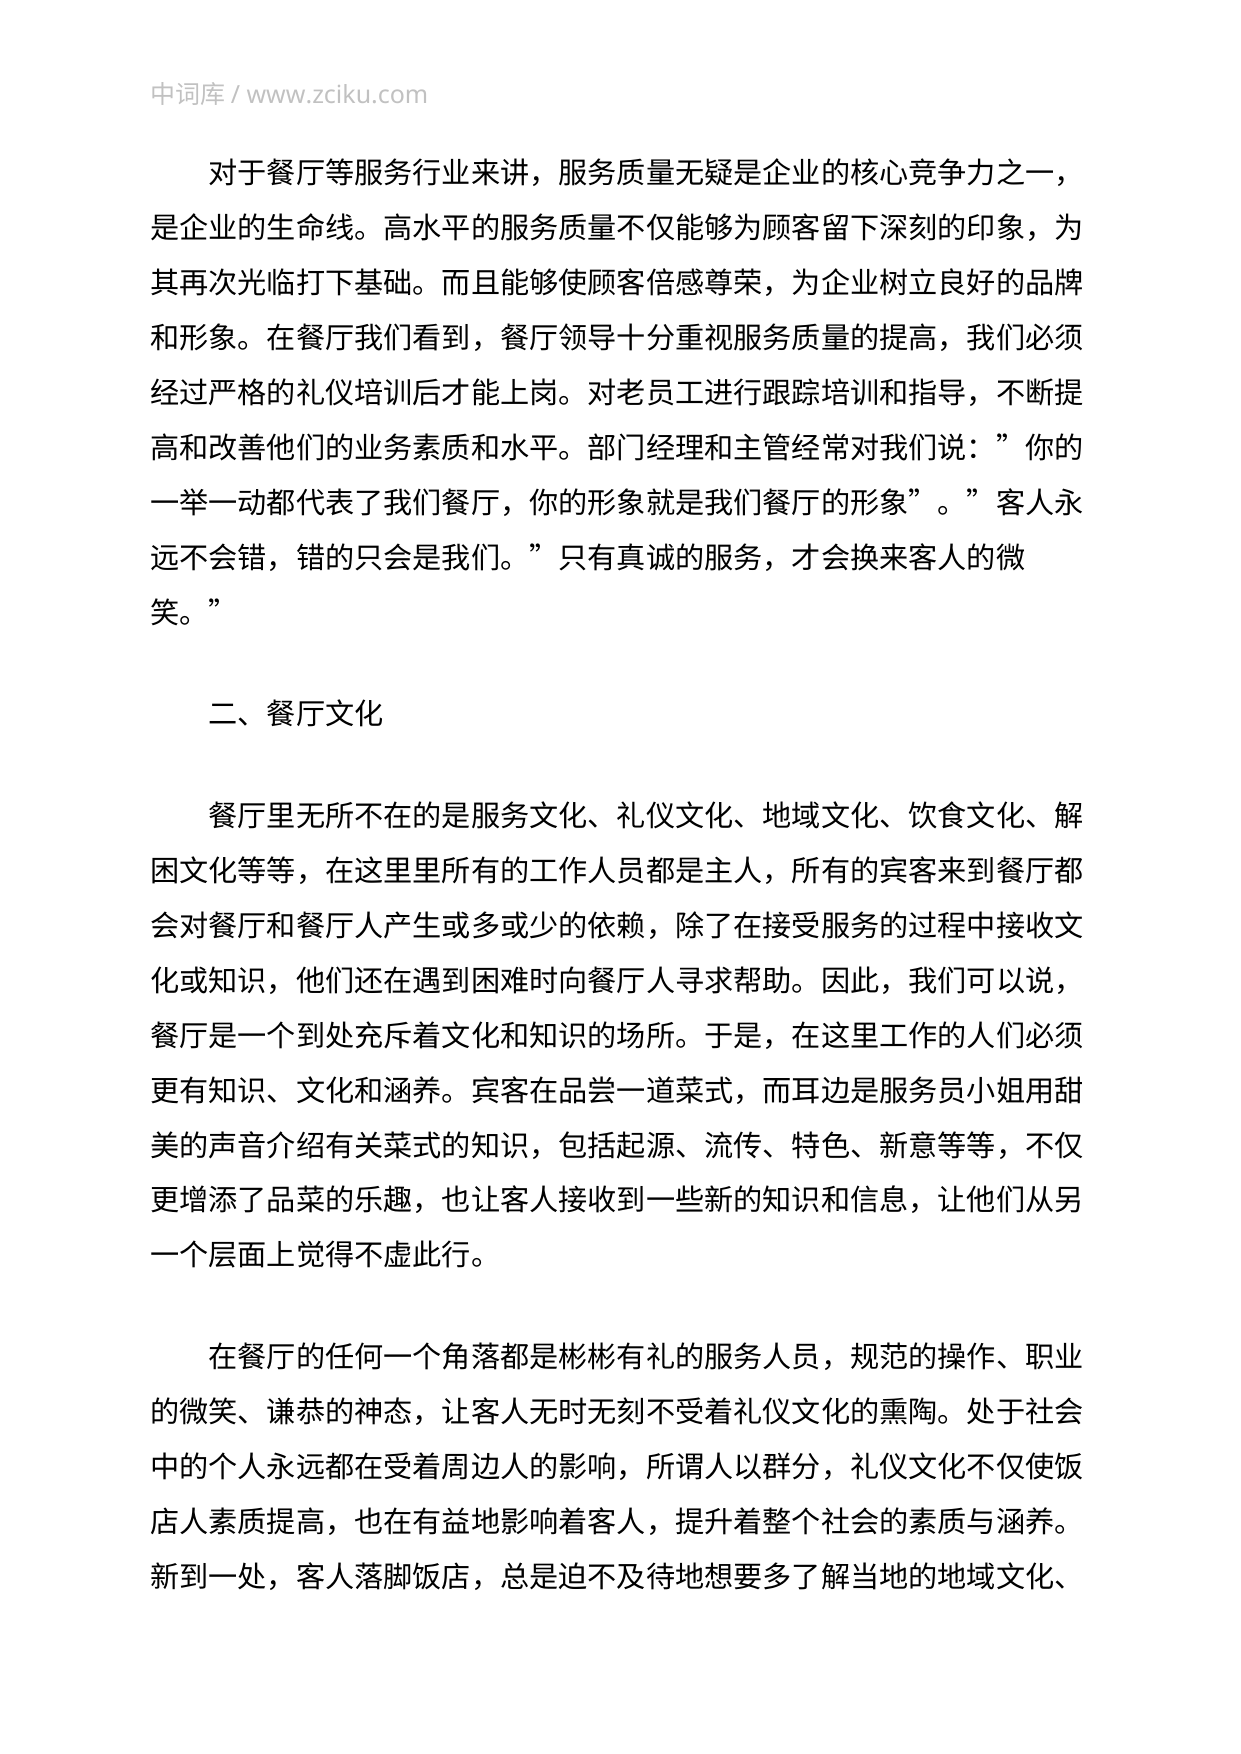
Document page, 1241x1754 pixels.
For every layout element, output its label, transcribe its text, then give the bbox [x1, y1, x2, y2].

text 对于餐厅等服务行业来讲，服务质量无疑是企业的核心竞争力之一，是企业的生命线。高水平的服务质量不仅能够为顾客留下深刻的印象，为其再次光临打下基础。而且能够使顾客倍感尊荣，为企业树立良好的品牌和形象。在餐厅我们看到，餐厅领导十分重视服务质量的提高，我们必须经过严格的礼仪培训后才能上岗。对老员工进行跟踪培训和指导，不断提高和改善他们的业务素质和水平。部门经理和主管经常对我们说：”你的一举一动都代表了我们餐厅，你的形象就是我们餐厅的形象”。”客人永远不会错，错的只会是我们。”只有真诚的服务，才会换来客人的微笑。” [150, 150, 1090, 631]
text 二、餐厅文化 [150, 691, 1090, 733]
text 餐厅里无所不在的是服务文化、礼仪文化、地域文化、饮食文化、解困文化等等，在这里里所有的工作人员都是主人，所有的宾客来到餐厅都会对餐厅和餐厅人产生或多或少的依赖，除了在接受服务的过程中接收文化或知识，他们还在遇到困难时向餐厅人寻求帮助。因此，我们可以说，餐厅是一个到处充斥着文化和知识的场所。于是，在这里工作的人们必须更有知识、文化和涵养。宾客在品尝一道菜式，而耳边是服务员小姐用甜美的声音介绍有关菜式的知识，包括起源、流传、特色、新意等等，不仅更增添了品菜的乐趣，也让客人接收到一些新的知识和信息，让他们从另一个层面上觉得不虚此行。 [150, 793, 1090, 1274]
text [150, 1334, 1090, 1596]
